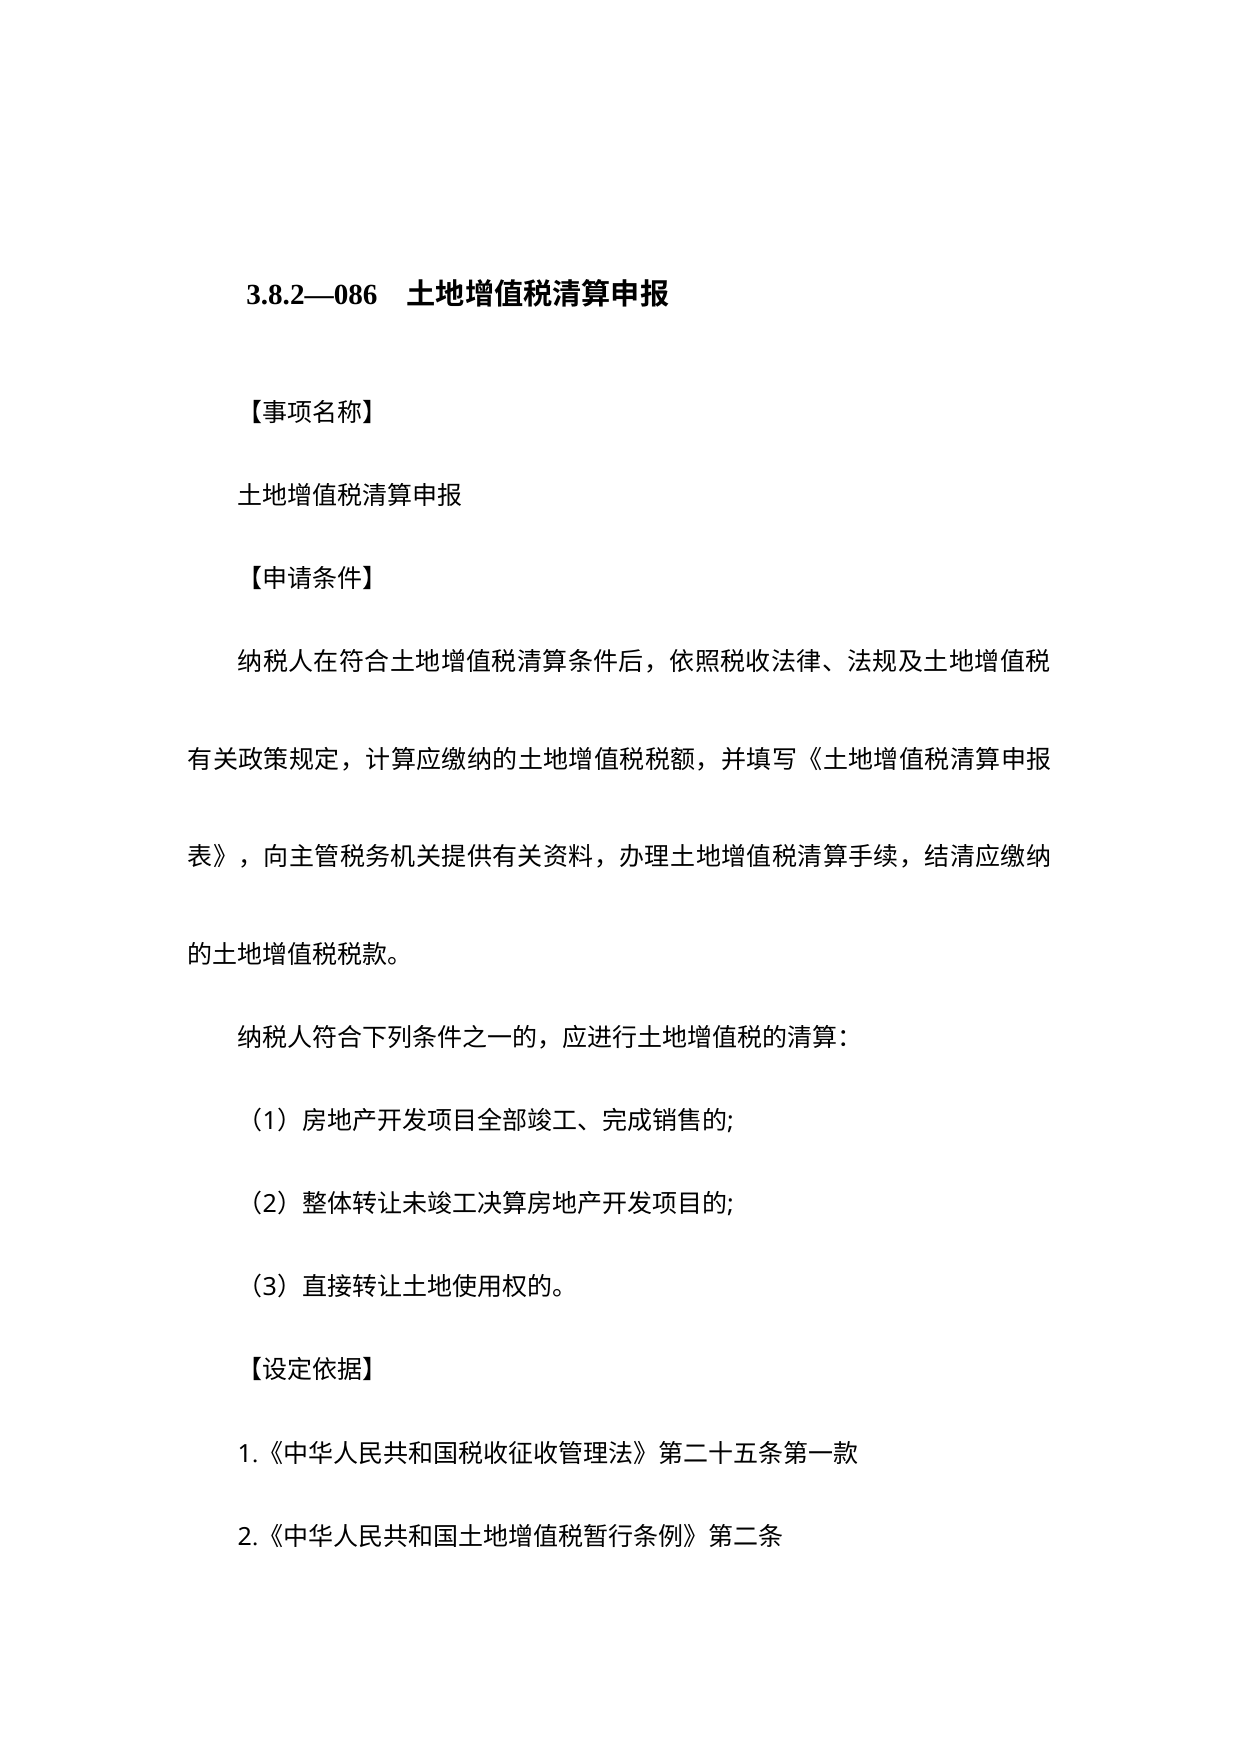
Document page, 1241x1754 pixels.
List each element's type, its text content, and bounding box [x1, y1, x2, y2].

text （3）直接转让土地使用权的。 [187, 1252, 1053, 1317]
text 1.《中华人民共和国税收征收管理法》第二十五条第一款 [187, 1419, 1053, 1484]
text 2.《中华人民共和国土地增值税暂行条例》第二条 [187, 1502, 1053, 1567]
text 土地增值税清算申报 [187, 461, 1053, 526]
text 纳税人符合下列条件之一的，应进行土地增值税的清算： [187, 1003, 1053, 1068]
text （1）房地产开发项目全部竣工、完成销售的; [187, 1086, 1053, 1151]
text （2）整体转让未竣工决算房地产开发项目的; [187, 1169, 1053, 1234]
text 【事项名称】 [187, 378, 1053, 443]
text 【设定依据】 [187, 1336, 1053, 1401]
text 3.8.2—086 土地增值税清算申报 [187, 259, 1053, 324]
text 【申请条件】 [187, 544, 1053, 609]
text 纳税人在符合土地增值税清算条件后，依照税收法律、法规及土地增值税有关政策规定，计算应缴纳的土地增值税税额，并填写《土地增值税清算申报表》，向主管税务机关提供有关资料，办理土地增值税清算手续，结清应缴纳的土地增值税税款。 [187, 627, 1053, 985]
